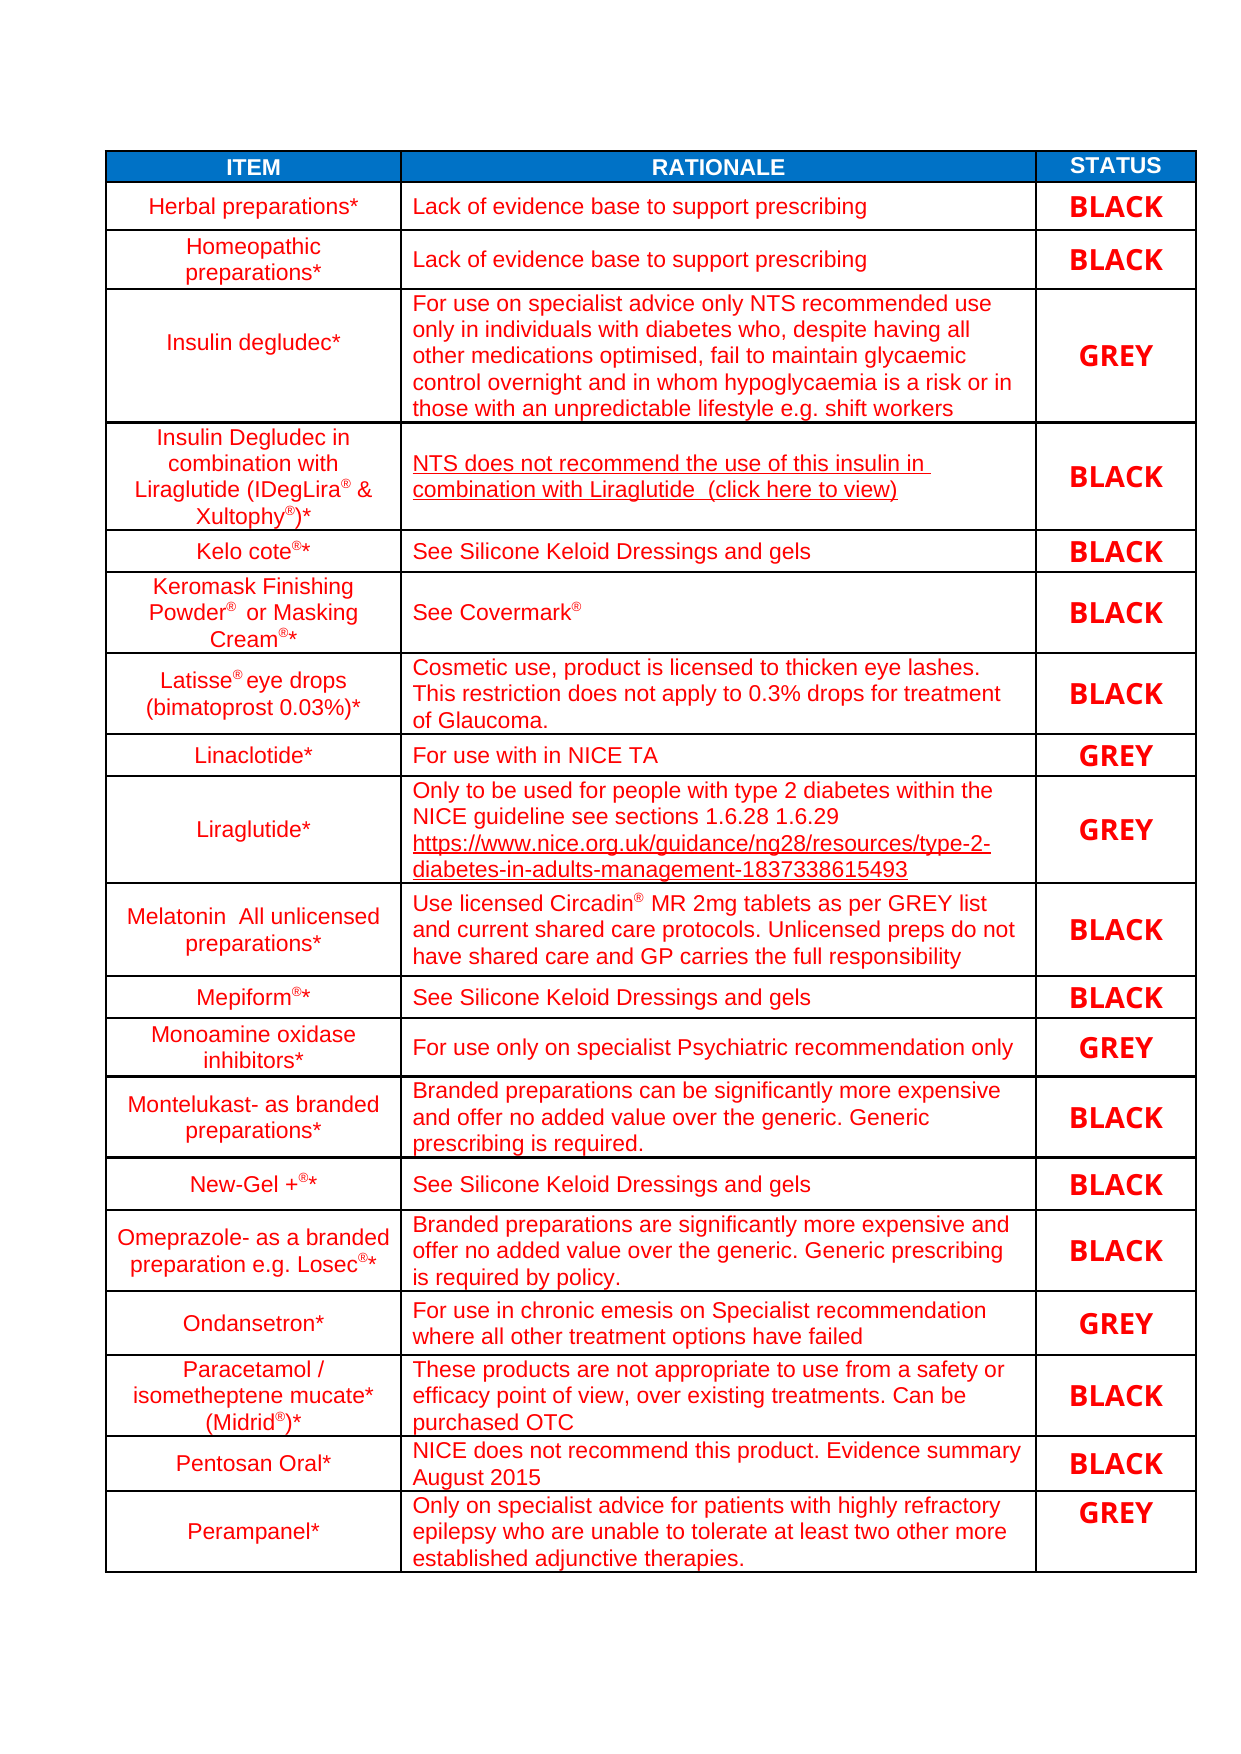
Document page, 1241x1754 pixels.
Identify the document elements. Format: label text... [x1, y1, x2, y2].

table_cell GREY [1037, 1492, 1195, 1571]
table_cell BLACK [1037, 977, 1195, 1017]
table_header RATIONALE [402, 152, 1035, 181]
table_cell See Covermark® [402, 573, 1035, 652]
table_cell BLACK [1037, 424, 1195, 529]
table_cell For use only on specialist Psychiatric recommendation only [402, 1019, 1035, 1075]
table_cell See Silicone Keloid Dressings and gels [402, 1159, 1035, 1209]
table_cell BLACK [1037, 183, 1195, 229]
table_cell Kelo cote®* [107, 531, 400, 571]
table_cell Branded preparations can be significantly more expensive and offer no added value over the generic. Generic prescribing is required. [402, 1078, 1035, 1156]
table_cell GREY [1037, 1292, 1195, 1354]
table_cell GREY [1037, 1019, 1195, 1075]
table_cell GREY [1037, 290, 1195, 421]
table_cell Use licensed Circadin® MR 2mg tablets as per GREY list and current shared care protocols. Unlicensed preps do not have shared care and GP carries the full responsibility [402, 884, 1035, 975]
table_cell BLACK [1037, 654, 1195, 733]
table_cell These products are not appropriate to use from a safety or efficacy point of view, over existing treatments. Can be purchased OTC [402, 1356, 1035, 1435]
table_cell Insulin degludec* [107, 290, 400, 421]
table_cell BLACK [1037, 1078, 1195, 1156]
table_cell GREY [1037, 777, 1195, 882]
table_cell Cosmetic use, product is licensed to thicken eye lashes. This restriction does not apply to 0.3% drops for treatment of Glaucoma. [402, 654, 1035, 733]
table_header ITEM [107, 152, 400, 181]
table_cell Keromask Finishing Powder® or Masking Cream®* [107, 573, 400, 652]
table_cell For use in chronic emesis on Specialist recommendation where all other treatment options have failed [402, 1292, 1035, 1354]
table_cell Omeprazole- as a branded preparation e.g. Losec®* [107, 1211, 400, 1290]
table_cell NTS does not recommend the use of this insulin in combination with Liraglutide (click here to view) [402, 424, 1035, 529]
table_cell New-Gel +®* [107, 1159, 400, 1209]
table_cell Monoamine oxidase inhibitors* [107, 1019, 400, 1075]
table_cell Liraglutide* [107, 777, 400, 882]
table_cell BLACK [1037, 1356, 1195, 1435]
table_cell For use on specialist advice only NTS recommended use only in individuals with diabetes who, despite having all other medications optimised, fail to maintain glycaemic control overnight and in whom hypoglycaemia is a risk or in those with an unpredictable lifestyle e.g. shift workers [402, 290, 1035, 421]
table_cell Lack of evidence base to support prescribing [402, 183, 1035, 229]
table_cell Paracetamol / isometheptene mucate* (Midrid®)* [107, 1356, 400, 1435]
table_cell Latisse® eye drops (bimatoprost 0.03%)* [107, 654, 400, 733]
table_cell Only to be used for people with type 2 diabetes within the NICE guideline see sections 1.6.28 1.6.29 https://www.nice.org.uk/guidance/ng28/resources/type-2-diabetes-in-adults-management-1837338615493 [402, 777, 1035, 882]
table_cell Linaclotide* [107, 735, 400, 775]
table_cell See Silicone Keloid Dressings and gels [402, 977, 1035, 1017]
table_cell Homeopathic preparations* [107, 231, 400, 288]
table_cell See Silicone Keloid Dressings and gels [402, 531, 1035, 571]
table_cell Mepiform®* [107, 977, 400, 1017]
table_cell Herbal preparations* [107, 183, 400, 229]
table_cell Melatonin All unlicensed preparations* [107, 884, 400, 975]
table_cell BLACK [1037, 573, 1195, 652]
table_cell Insulin Degludec in combination with Liraglutide (IDegLira® & Xultophy®)* [107, 424, 400, 529]
table_cell Ondansetron* [107, 1292, 400, 1354]
table_cell BLACK [1037, 231, 1195, 288]
table_cell GREY [1037, 735, 1195, 775]
table_header STATUS [1037, 152, 1195, 181]
table_cell For use with in NICE TA [402, 735, 1035, 775]
table_cell BLACK [1037, 884, 1195, 975]
table_cell Perampanel* [107, 1492, 400, 1571]
table_cell Pentosan Oral* [107, 1437, 400, 1490]
table_cell NICE does not recommend this product. Evidence summary August 2015 [402, 1437, 1035, 1490]
table_cell BLACK [1037, 1437, 1195, 1490]
table_cell Montelukast- as branded preparations* [107, 1078, 400, 1156]
table_cell Branded preparations are significantly more expensive and offer no added value over the generic. Generic prescribing is required by policy. [402, 1211, 1035, 1290]
table_cell BLACK [1037, 531, 1195, 571]
table_cell Lack of evidence base to support prescribing [402, 231, 1035, 288]
table_cell Only on specialist advice for patients with highly refractory epilepsy who are unable to tolerate at least two other more established adjunctive therapies. [402, 1492, 1035, 1571]
table_cell BLACK [1037, 1211, 1195, 1290]
table_cell BLACK [1037, 1159, 1195, 1209]
